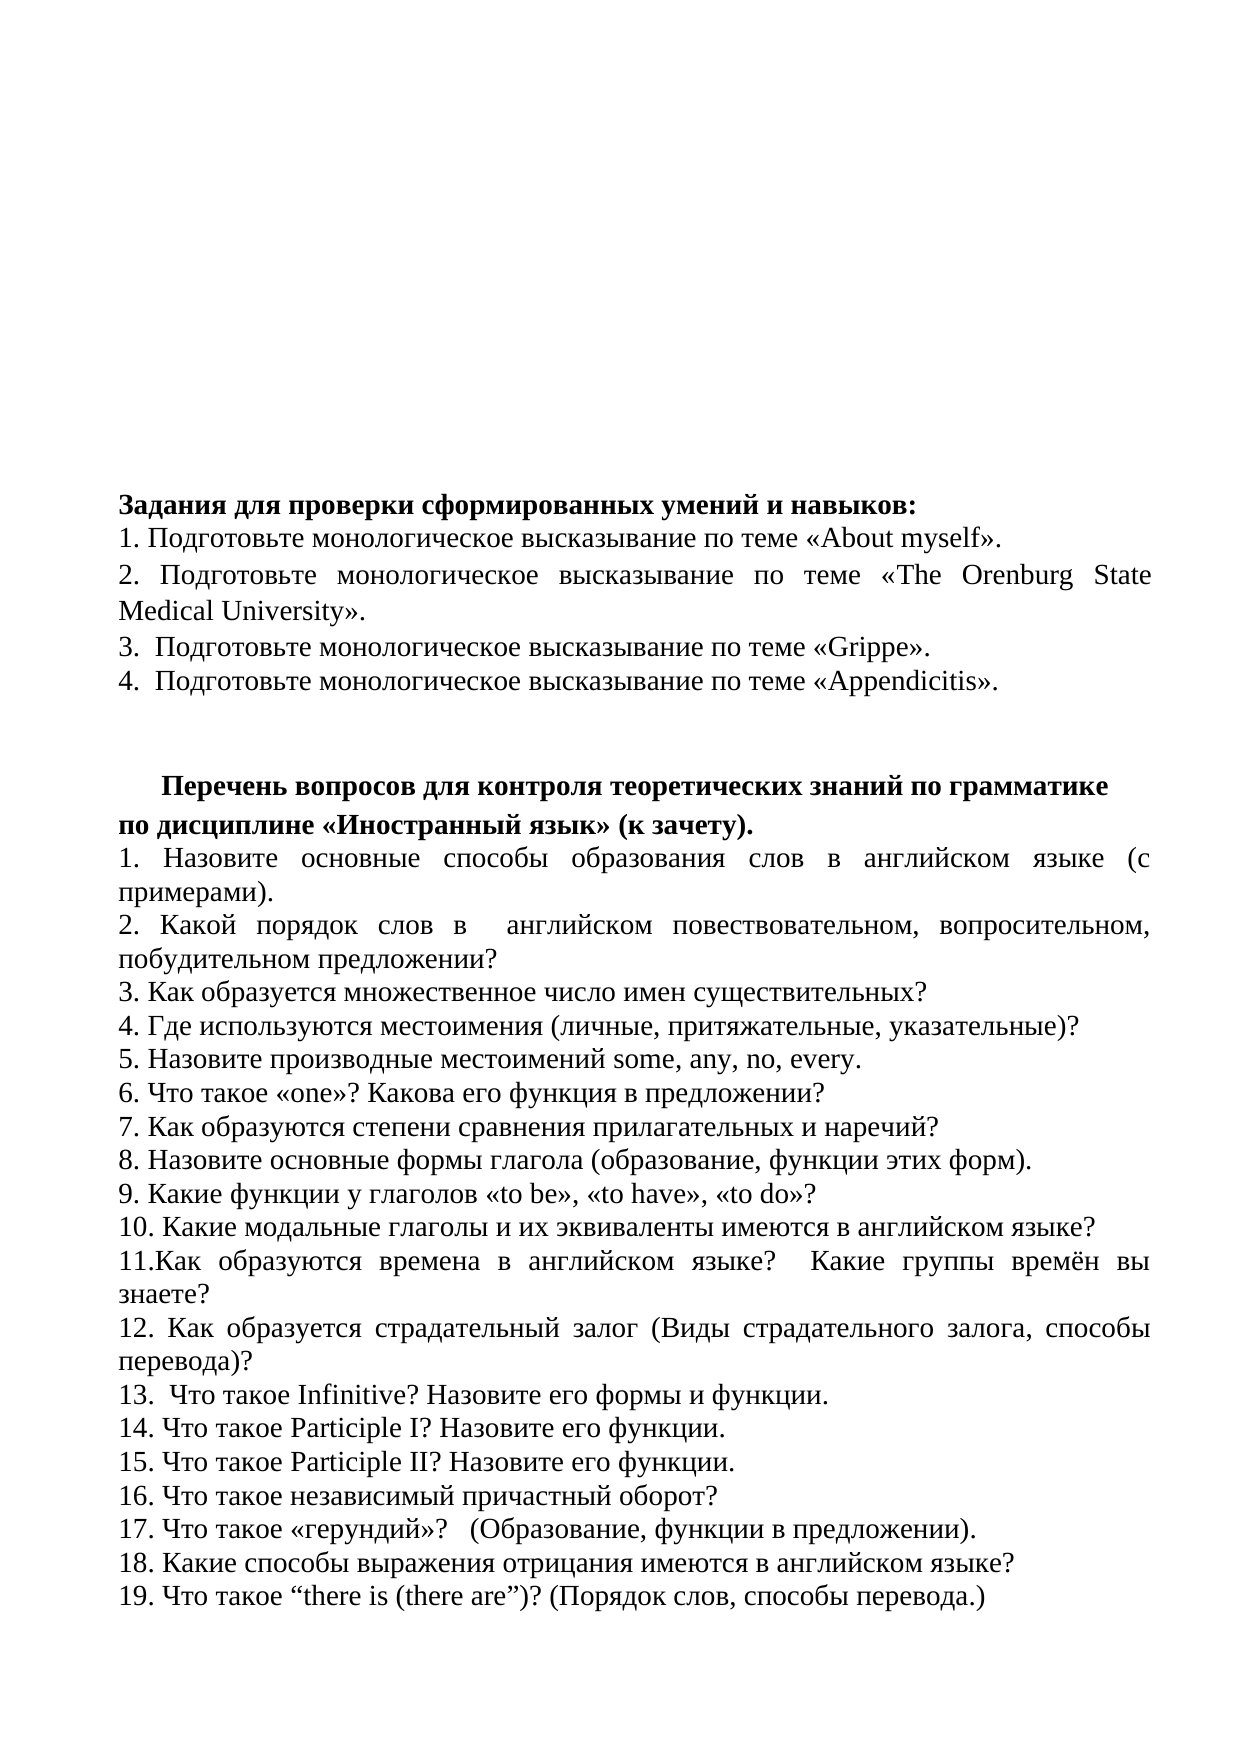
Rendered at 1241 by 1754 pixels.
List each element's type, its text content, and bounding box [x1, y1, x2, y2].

text Перечень вопросов для контроля теоретических знаний по грамматике [118, 768, 1152, 802]
text 5. Назовите производные местоимений some, any, no, every. [118, 1042, 1152, 1075]
text 1. Подготовьте монологическое высказывание по теме «About myself». [118, 521, 1152, 554]
text 18. Какие способы выражения отрицания имеются в английском языке? [118, 1545, 1152, 1578]
text 15. Что такое Participle II? Назовите его функции. [118, 1444, 1152, 1478]
text 8. Назовите основные формы глагола (образование, функции этих форм). [118, 1142, 1152, 1176]
text 3. Подготовьте монологическое высказывание по теме «Grippe». [118, 629, 1152, 663]
text по дисциплине «Иностранный язык» (к зачету). [118, 807, 1152, 840]
text 2. Подготовьте монологическое высказывание по теме «The Orenburg State Medical University». [118, 557, 1152, 626]
text 9. Какие функции у глаголов «to be», «to have», «to do»? [118, 1176, 1152, 1209]
text 19. Что такое “there is (there are”)? (Порядок слов, способы перевода.) [118, 1578, 1152, 1612]
text 6. Что такое «one»? Какова его функция в предложении? [118, 1075, 1152, 1109]
text 7. Как образуются степени сравнения прилагательных и наречий? [118, 1109, 1152, 1142]
text 3. Как образуется множественное число имен существительных? [118, 974, 1152, 1008]
text 10. Какие модальные глаголы и их эквиваленты имеются в английском языке? [118, 1209, 1152, 1243]
text 16. Что такое независимый причастный оборот? [118, 1478, 1152, 1511]
text 4. Где используются местоимения (личные, притяжательные, указательные)? [118, 1008, 1152, 1042]
text 14. Что такое Participle I? Назовите его функции. [118, 1411, 1152, 1444]
text 12. Как образуется страдательный залог (Виды страдательного залога, способы перевода)? [118, 1310, 1152, 1377]
text 4. Подготовьте монологическое высказывание по теме «Appendicitis». [118, 663, 1152, 696]
text Задания для проверки сформированных умений и навыков: [118, 487, 1152, 521]
text 13. Что такое Infinitive? Назовите его формы и функции. [118, 1377, 1152, 1411]
text 1. Назовите основные способы образования слов в английском языке (с примерами). [118, 840, 1152, 907]
text 11.Как образуются времена в английском языке? Какие группы времён вы знаете? [118, 1243, 1152, 1310]
text 2. Какой порядок слов в английском повествовательном, вопросительном, побудительном предложении? [118, 907, 1152, 974]
text 17. Что такое «герундий»? (Образование, функции в предложении). [118, 1511, 1152, 1545]
